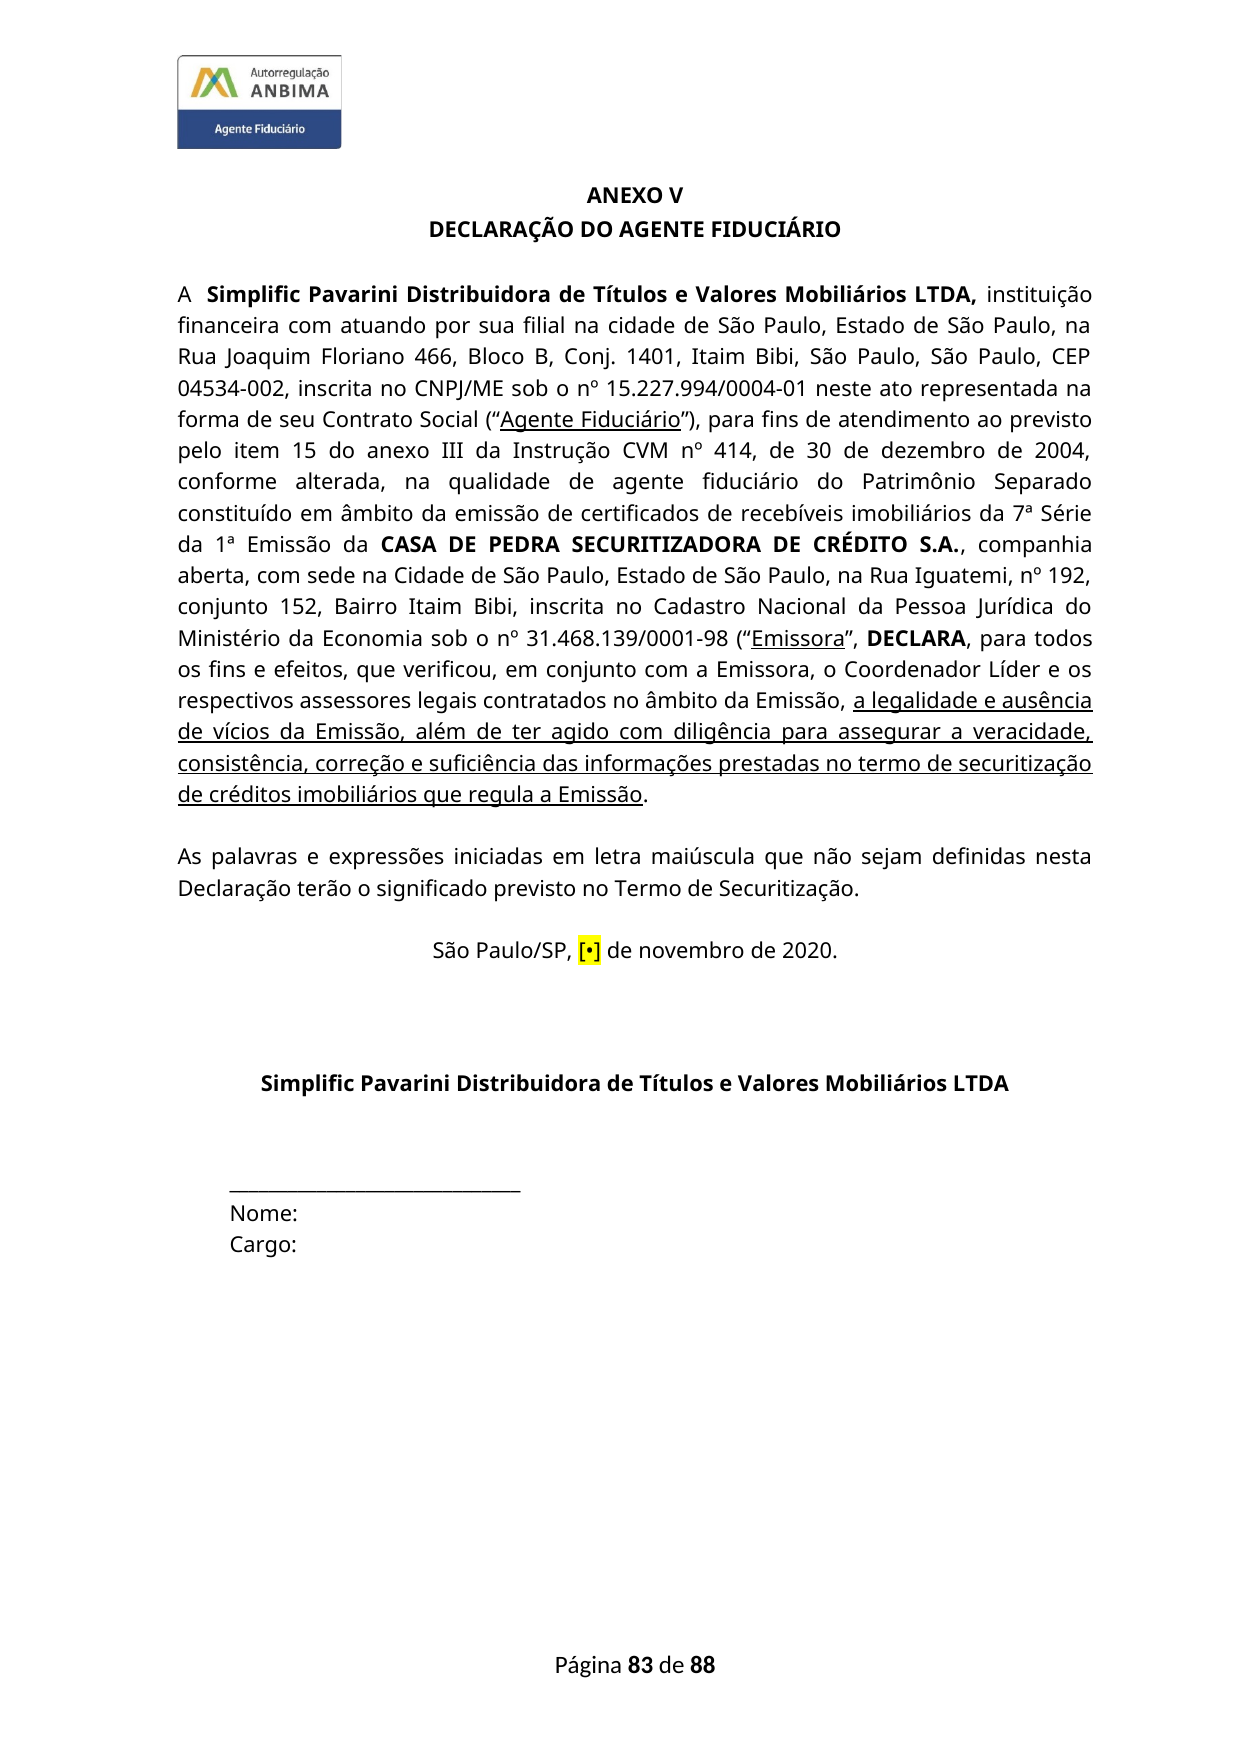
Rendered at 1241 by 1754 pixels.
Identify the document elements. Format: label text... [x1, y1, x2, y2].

text A Simplific Pavarini Distribuidora de Títulos e Valores Mobiliários LTDA, instituição financeira com atuando por sua filial na cidade de São Paulo, Estado de São Paulo, na Rua Joaquim Floriano 466, Bloco B, Conj. 1401, Itaim Bibi, São Paulo, São Paulo, CEP 04534-002, inscrita no CNPJ/ME sob o nº 15.227.994/0004-01 neste ato representada na forma de seu Contrato Social (“Agente Fiduciário”), para fins de atendimento ao previsto pelo item 15 do anexo III da Instrução CVM nº 414, de 30 de dezembro de 2004, conforme alterada, na qualidade de agente fiduciário do Patrimônio Separado constituído em âmbito da emissão de certificados de recebíveis imobiliários da 7ª Série da 1ª Emissão da CASA DE PEDRA SECURITIZADORA DE CRÉDITO S.A., companhia aberta, com sede na Cidade de São Paulo, Estado de São Paulo, na Rua Iguatemi, nº 192, conjunto 152, Bairro Itaim Bibi, inscrita no Cadastro Nacional da Pessoa Jurídica do Ministério da Economia sob o nº 31.468.139/0001-98 (“Emissora”, DECLARA, para todos os fins e efeitos, que verificou, em conjunto com a Emissora, o Coordenador Líder e os respectivos assessores legais contratados no âmbito da Emissão, a legalidade e ausência de vícios da Emissão, além de ter agido com diligência para assegurar a veracidade, consistência, correção e suficiência das informações prestadas no termo de securitização de créditos imobiliários que regula a Emissão. [177, 277, 1093, 741]
table_header ______________________________ [218, 1165, 1145, 1196]
table_cell Nome: [218, 1196, 1145, 1227]
picture [177, 55, 342, 149]
text Simplific Pavarini Distribuidora de Títulos e Valores Mobiliários LTDA [177, 1065, 1092, 1098]
text São Paulo/SP, [•] de novembro de 2020. [177, 933, 1093, 965]
text As palavras e expressões iniciadas em letra maiúscula que não sejam definidas nesta Declaração terão o significado previsto no Termo de Securitização. [177, 840, 1093, 902]
subtitle ANEXO V [177, 177, 1092, 211]
table_cell Cargo: [218, 1227, 1145, 1258]
text DECLARAÇÃO DO AGENTE FIDUCIÁRIO [177, 211, 1093, 244]
